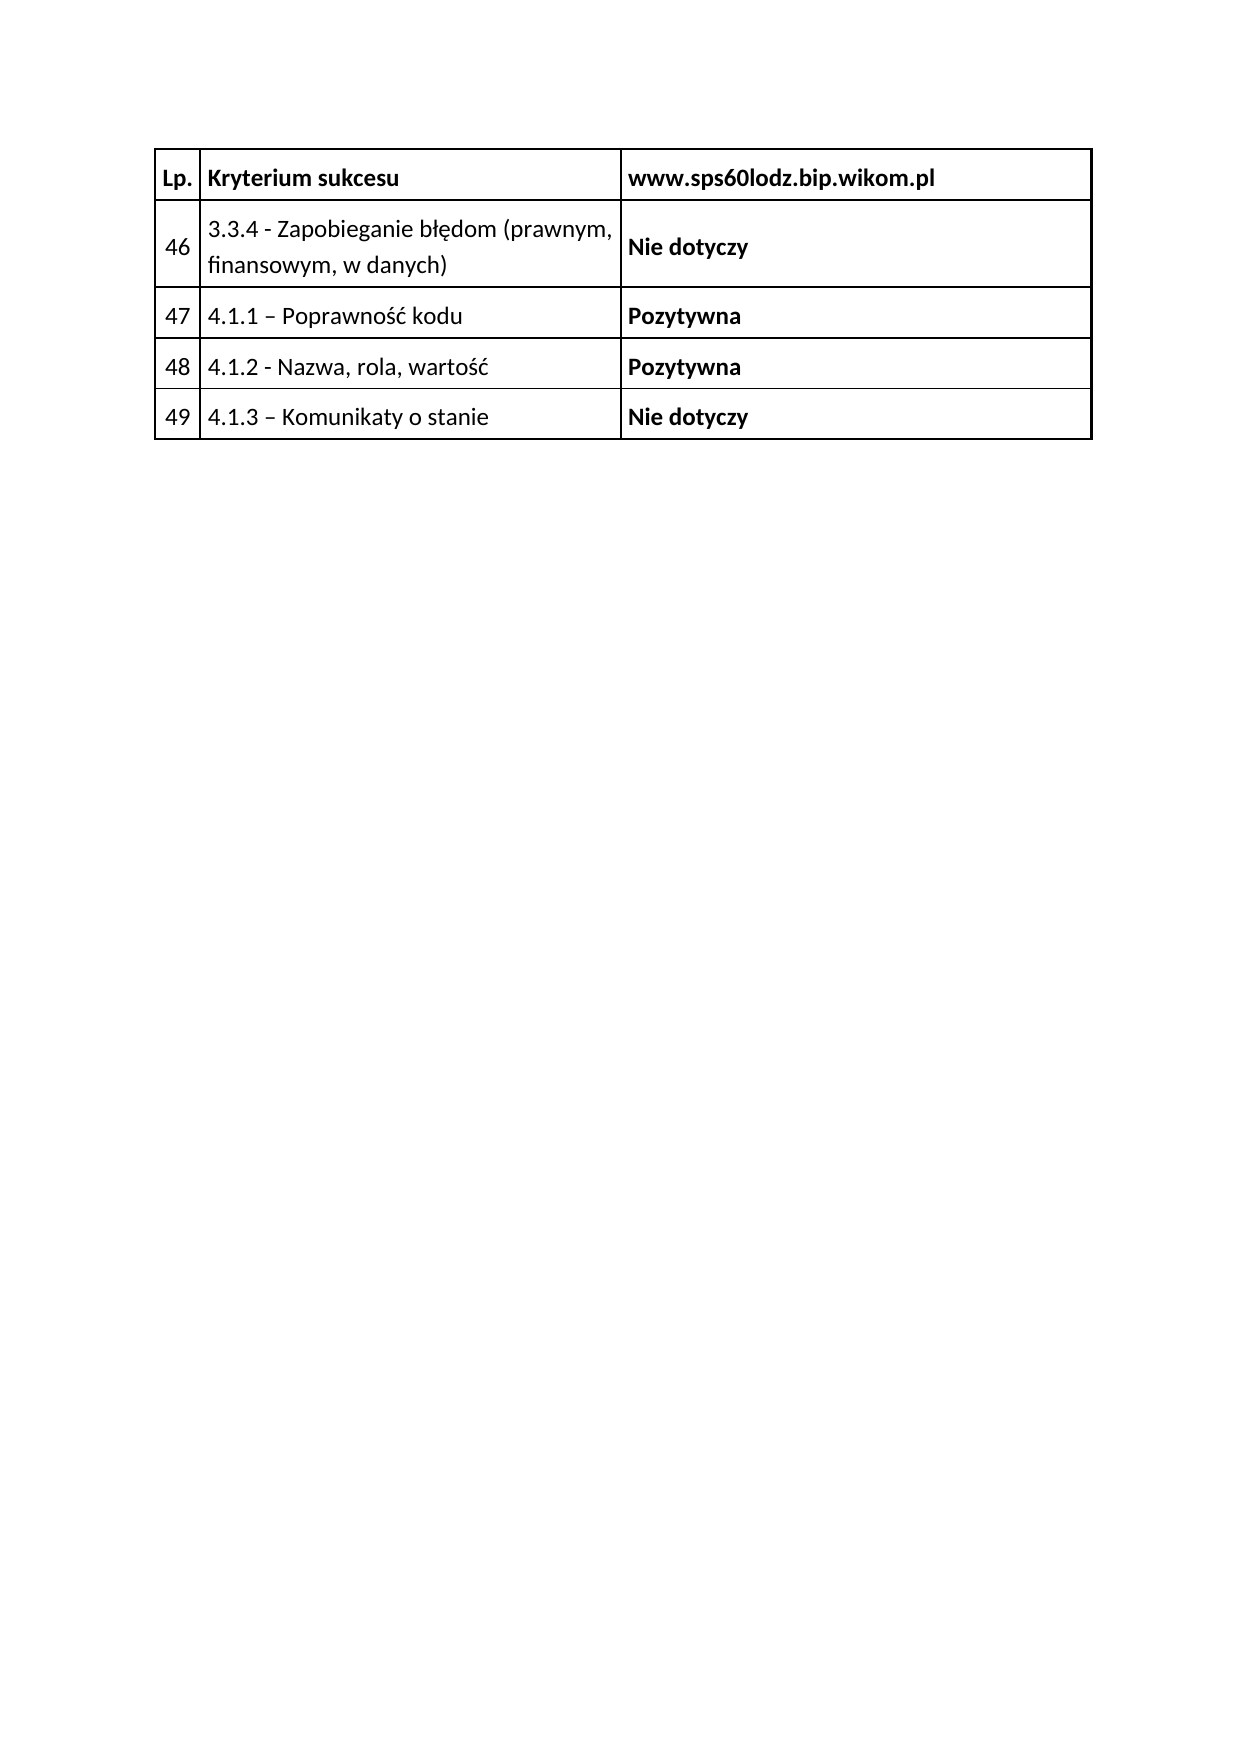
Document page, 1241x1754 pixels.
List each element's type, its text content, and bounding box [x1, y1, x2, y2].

table_cell Pozytywna [622, 339, 1090, 388]
table_cell 48 [156, 339, 199, 388]
table_cell 4.1.3 – Komunikaty o stanie [201, 389, 620, 437]
table_cell Nie dotyczy [622, 389, 1090, 437]
table_cell Pozytywna [622, 288, 1090, 337]
table_cell 47 [156, 288, 199, 337]
table_cell 46 [156, 201, 199, 286]
table_cell 4.1.1 – Poprawność kodu [201, 288, 620, 337]
table_header Lp. [156, 150, 199, 198]
table_cell Nie dotyczy [622, 201, 1090, 286]
table_cell 4.1.2 - Nazwa, rola, wartość [201, 339, 620, 388]
table_header Kryterium sukcesu [201, 150, 620, 198]
table_cell 3.3.4 - Zapobieganie błędom (prawnym, finansowym, w danych) [201, 201, 620, 286]
table_header www.sps60lodz.bip.wikom.pl [622, 150, 1090, 198]
table_cell 49 [156, 389, 199, 437]
